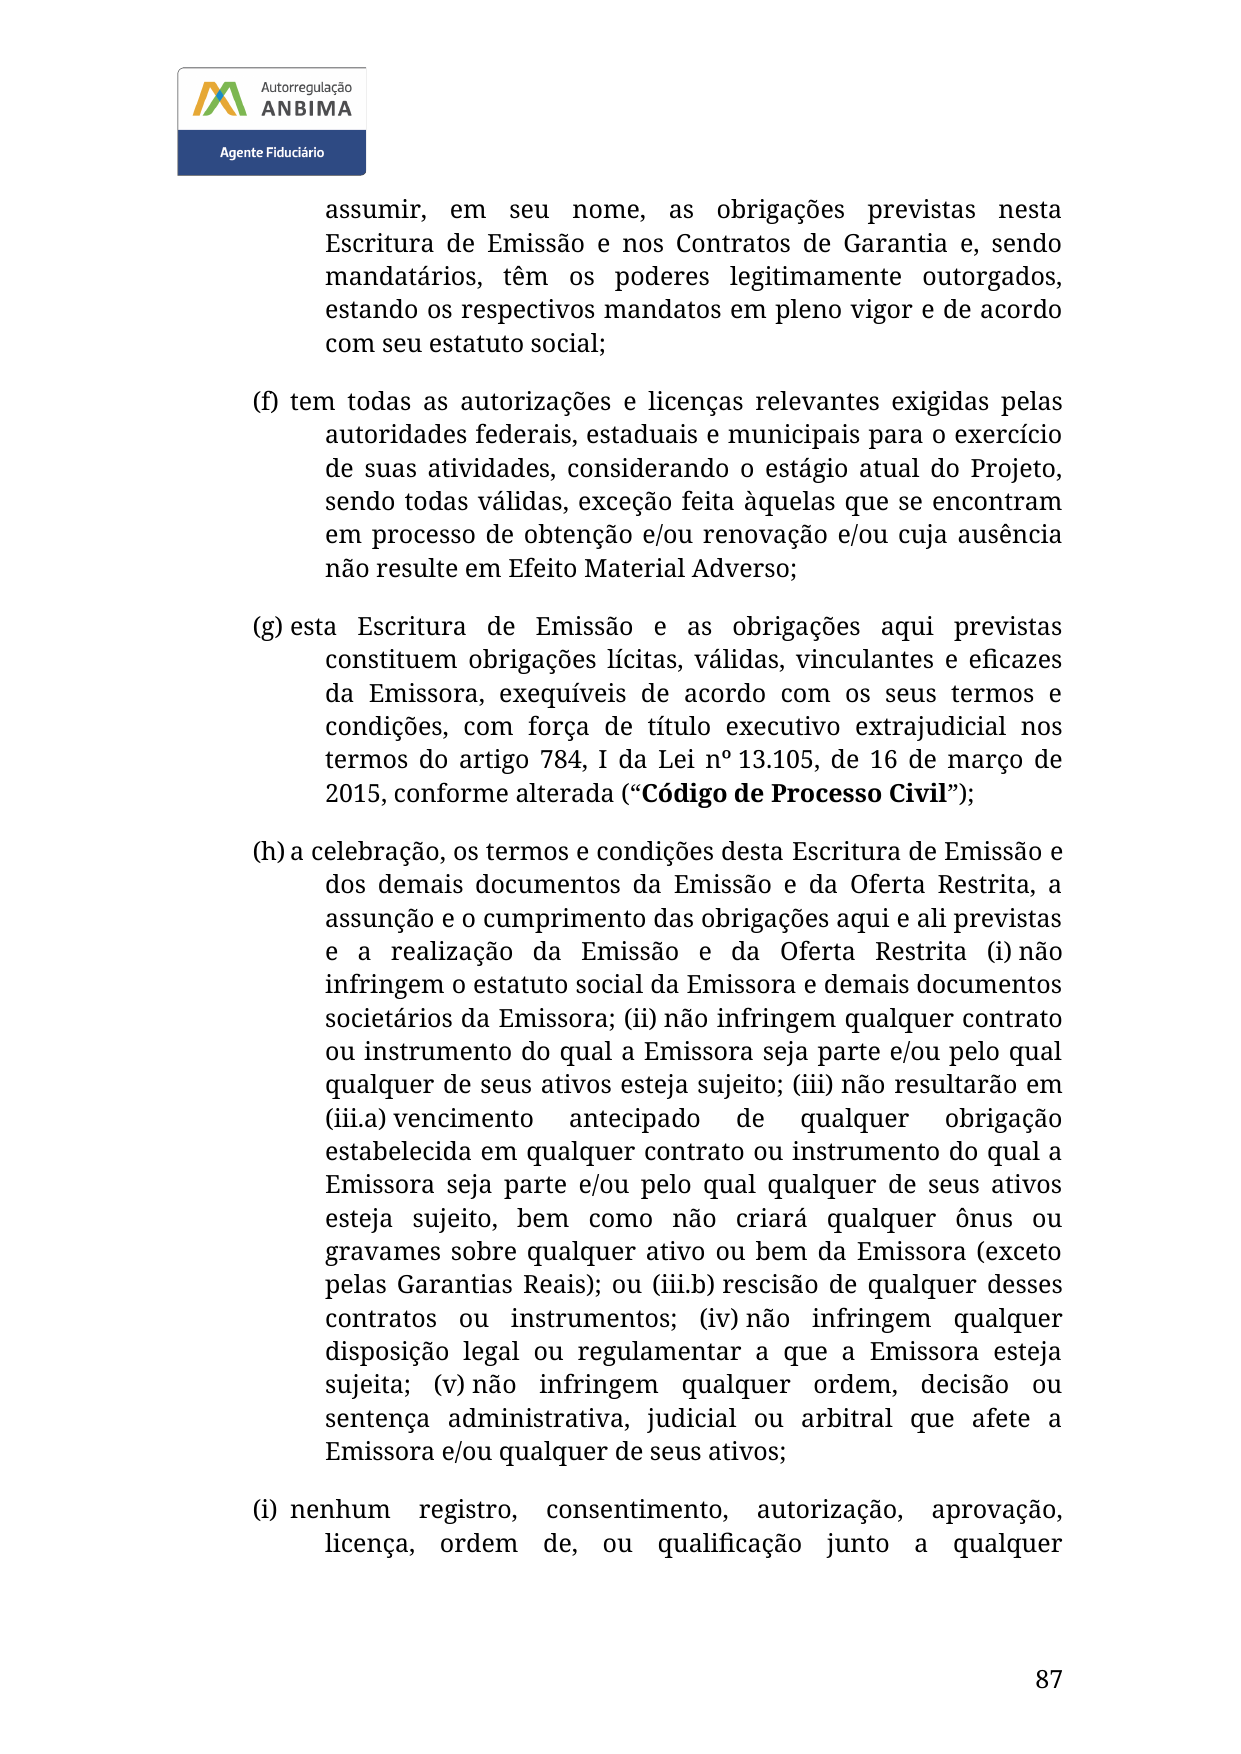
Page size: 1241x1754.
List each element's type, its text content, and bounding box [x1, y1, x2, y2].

list esta Escritura de Emissão e as obrigações aqui previstas constituem obrigações lícitas, válidas, vinculantes e eficazes da Emissora, exequíveis de acordo com os seus termos e condições, com força de título executivo extrajudicial nos termos do artigo 784, I da Lei nº 13.105, de 16 de março de 2015, conforme alterada (“Código de Processo Civil”); [252, 609, 1063, 809]
list tem todas as autorizações e licenças relevantes exigidas pelas autoridades federais, estaduais e municipais para o exercício de suas atividades, considerando o estágio atual do Projeto, sendo todas válidas, exceção feita àquelas que se encontram em processo de obtenção e/ou renovação e/ou cuja ausência não resulte em Efeito Material Adverso; [252, 384, 1063, 584]
list a celebração, os termos e condições desta Escritura de Emissão e dos demais documentos da Emissão e da Oferta Restrita, a assunção e o cumprimento das obrigações aqui e ali previstas e a realização da Emissão e da Oferta Restrita (i) não infringem o estatuto social da Emissora e demais documentos societários da Emissora; (ii) não infringem qualquer contrato ou instrumento do qual a Emissora seja parte e/ou pelo qual qualquer de seus ativos esteja sujeito; (iii) não resultarão em (iii.a) vencimento antecipado de qualquer obrigação estabelecida em qualquer contrato ou instrumento do qual a Emissora seja parte e/ou pelo qual qualquer de seus ativos esteja sujeito, bem como não criará qualquer ônus ou gravames sobre qualquer ativo ou bem da Emissora (exceto pelas Garantias Reais); ou (iii.b) rescisão de qualquer desses contratos ou instrumentos; (iv) não infringem qualquer disposição legal ou regulamentar a que a Emissora esteja sujeita; (v) não infringem qualquer ordem, decisão ou sentença administrativa, judicial ou arbitral que afete a Emissora e/ou qualquer de seus ativos; [252, 834, 1063, 1467]
picture [177, 67, 367, 176]
